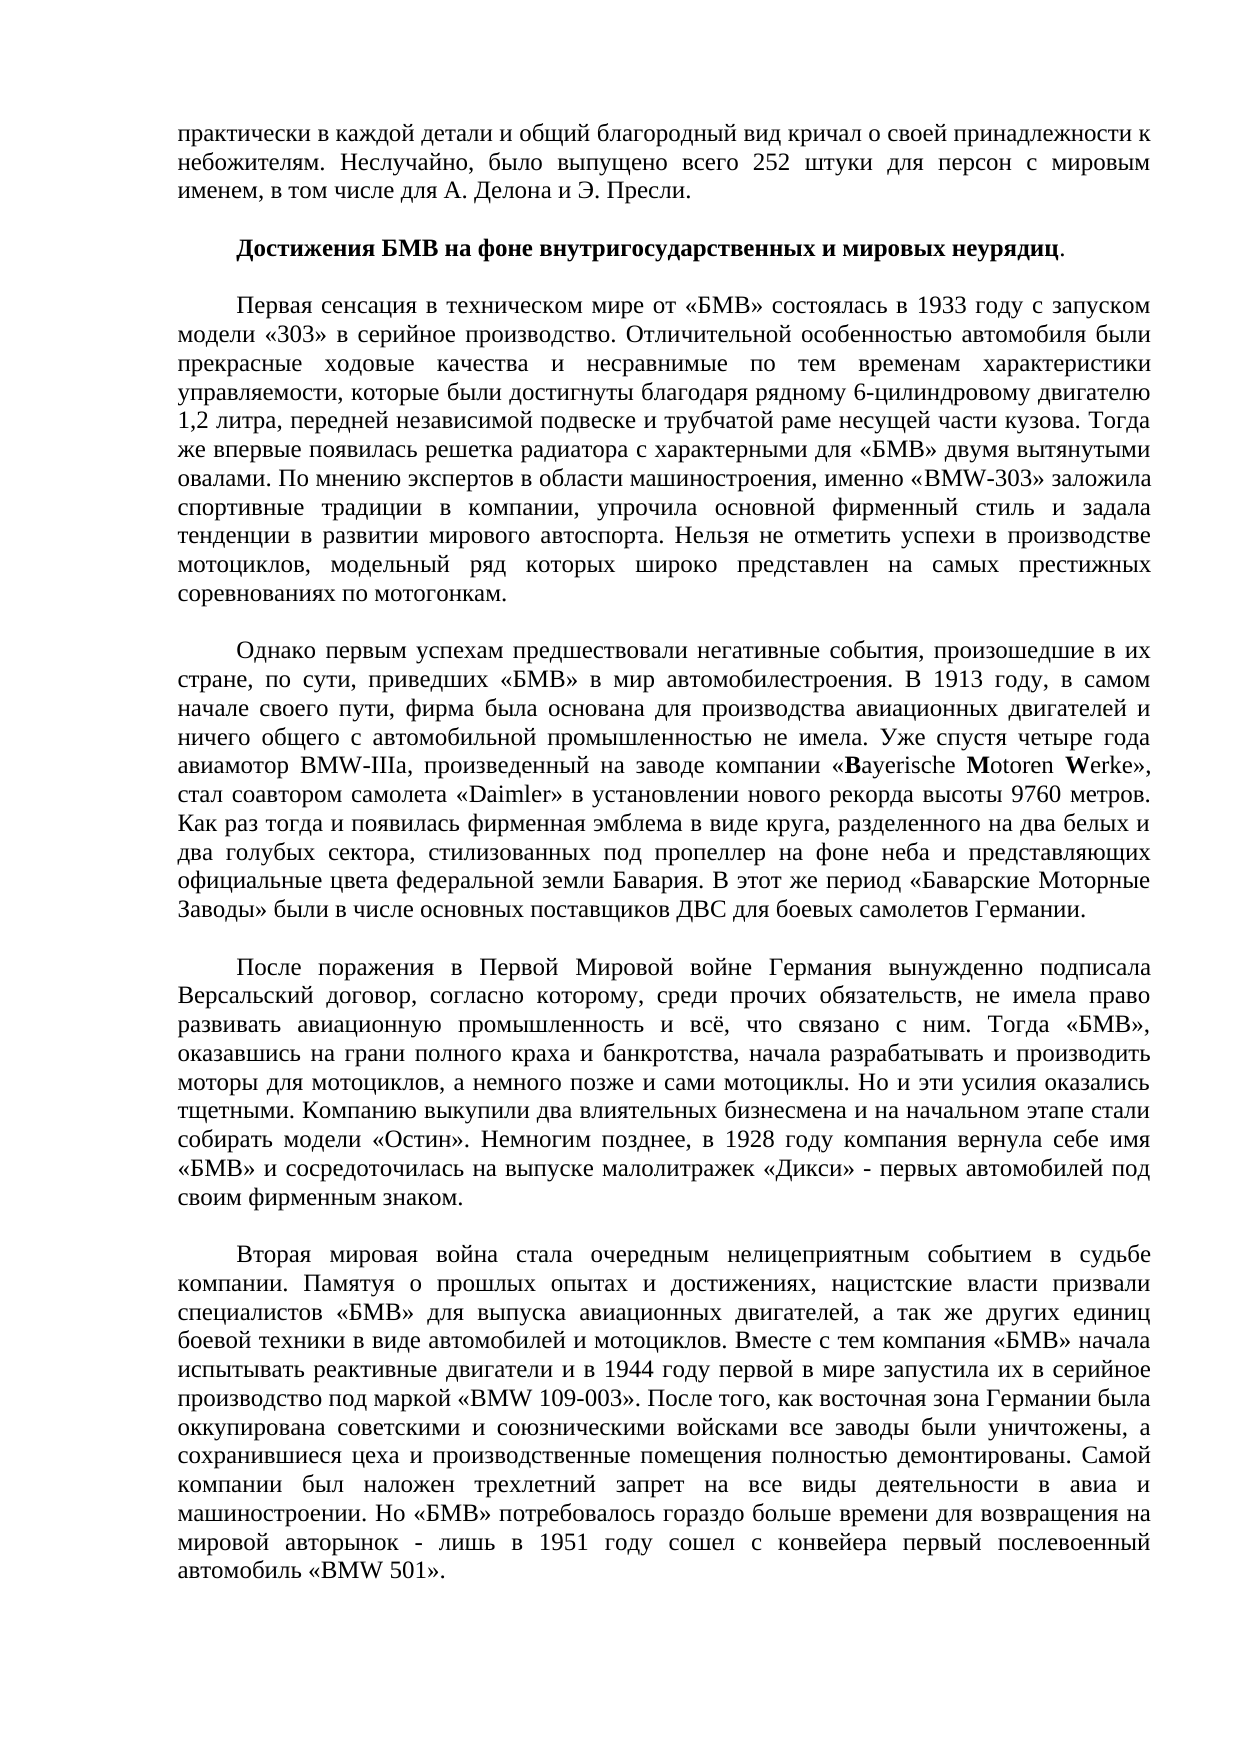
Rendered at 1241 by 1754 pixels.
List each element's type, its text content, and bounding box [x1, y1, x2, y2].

text Однако первым успехам предшествовали негативные события, произошедшие в их стране, по сути, приведших «БМВ» в мир автомобилестроения. В 1913 году, в самом начале своего пути, фирма была основана для производства авиационных двигателей и ничего общего с автомобильной промышленностью не имела. Уже спустя четыре года авиамотор BMW-IIIa, произведенный на заводе компании «Bayerische Motoren Werke», стал соавтором самолета «Daimler» в установлении нового рекорда высоты 9760 метров. Как раз тогда и появилась фирменная эмблема в виде круга, разделенного на два белых и два голубых сектора, стилизованных под пропеллер на фоне неба и представляющих официальные цвета федеральной земли Бавария. В этот же период «Баварские Моторные Заводы» были в числе основных поставщиков ДВС для боевых самолетов Германии. [177, 636, 1152, 923]
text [177, 118, 1152, 204]
text Достижения БМВ на фоне внутригосударственных и мировых неурядиц. [177, 233, 1152, 262]
text После поражения в Первой Мировой войне Германия вынужденно подписала Версальский договор, согласно которому, среди прочих обязательств, не имела право развивать авиационную промышленность и всё, что связано с ним. Тогда «БМВ», оказавшись на грани полного краха и банкротства, начала разрабатывать и производить моторы для мотоциклов, а немного позже и сами мотоциклы. Но и эти усилия оказались тщетными. Компанию выкупили два влиятельных бизнесмена и на начальном этапе стали собирать модели «Остин». Немногим позднее, в 1928 году компания вернула себе имя «БМВ» и сосредоточилась на выпуске малолитражек «Дикси» - первых автомобилей под своим фирменным знаком. [177, 952, 1152, 1211]
text Первая сенсация в техническом мире от «БМВ» состоялась в 1933 году с запуском модели «303» в серийное производство. Отличительной особенностью автомобиля были прекрасные ходовые качества и несравнимые по тем временам характеристики управляемости, которые были достигнуты благодаря рядному 6-цилиндровому двигателю 1,2 литра, передней независимой подвеске и трубчатой раме несущей части кузова. Тогда же впервые появилась решетка радиатора с характерными для «БМВ» двумя вытянутыми овалами. По мнению экспертов в области машиностроения, именно «BMW-303» заложила спортивные традиции в компании, упрочила основной фирменный стиль и задала тенденции в развитии мирового автоспорта. Нельзя не отметить успехи в производстве мотоциклов, модельный ряд которых широко представлен на самых престижных соревнованиях по мотогонкам. [177, 291, 1152, 607]
text Вторая мировая война стала очередным нелицеприятным событием в судьбе компании. Памятуя о прошлых опытах и достижениях, нацистские власти призвали специалистов «БМВ» для выпуска авиационных двигателей, а так же других единиц боевой техники в виде автомобилей и мотоциклов. Вместе с тем компания «БМВ» начала испытывать реактивные двигатели и в 1944 году первой в мире запустила их в серийное производство под маркой «BMW 109-003». После того, как восточная зона Германии была оккупирована советскими и союзническими войсками все заводы были уничтожены, а сохранившиеся цеха и производственные помещения полностью демонтированы. Самой компании был наложен трехлетний запрет на все виды деятельности в авиа и машиностроении. Но «БМВ» потребовалось гораздо больше времени для возвращения на мировой авторынок - лишь в 1951 году сошел с конвейера первый послевоенный автомобиль «BMW 501». [177, 1239, 1152, 1584]
